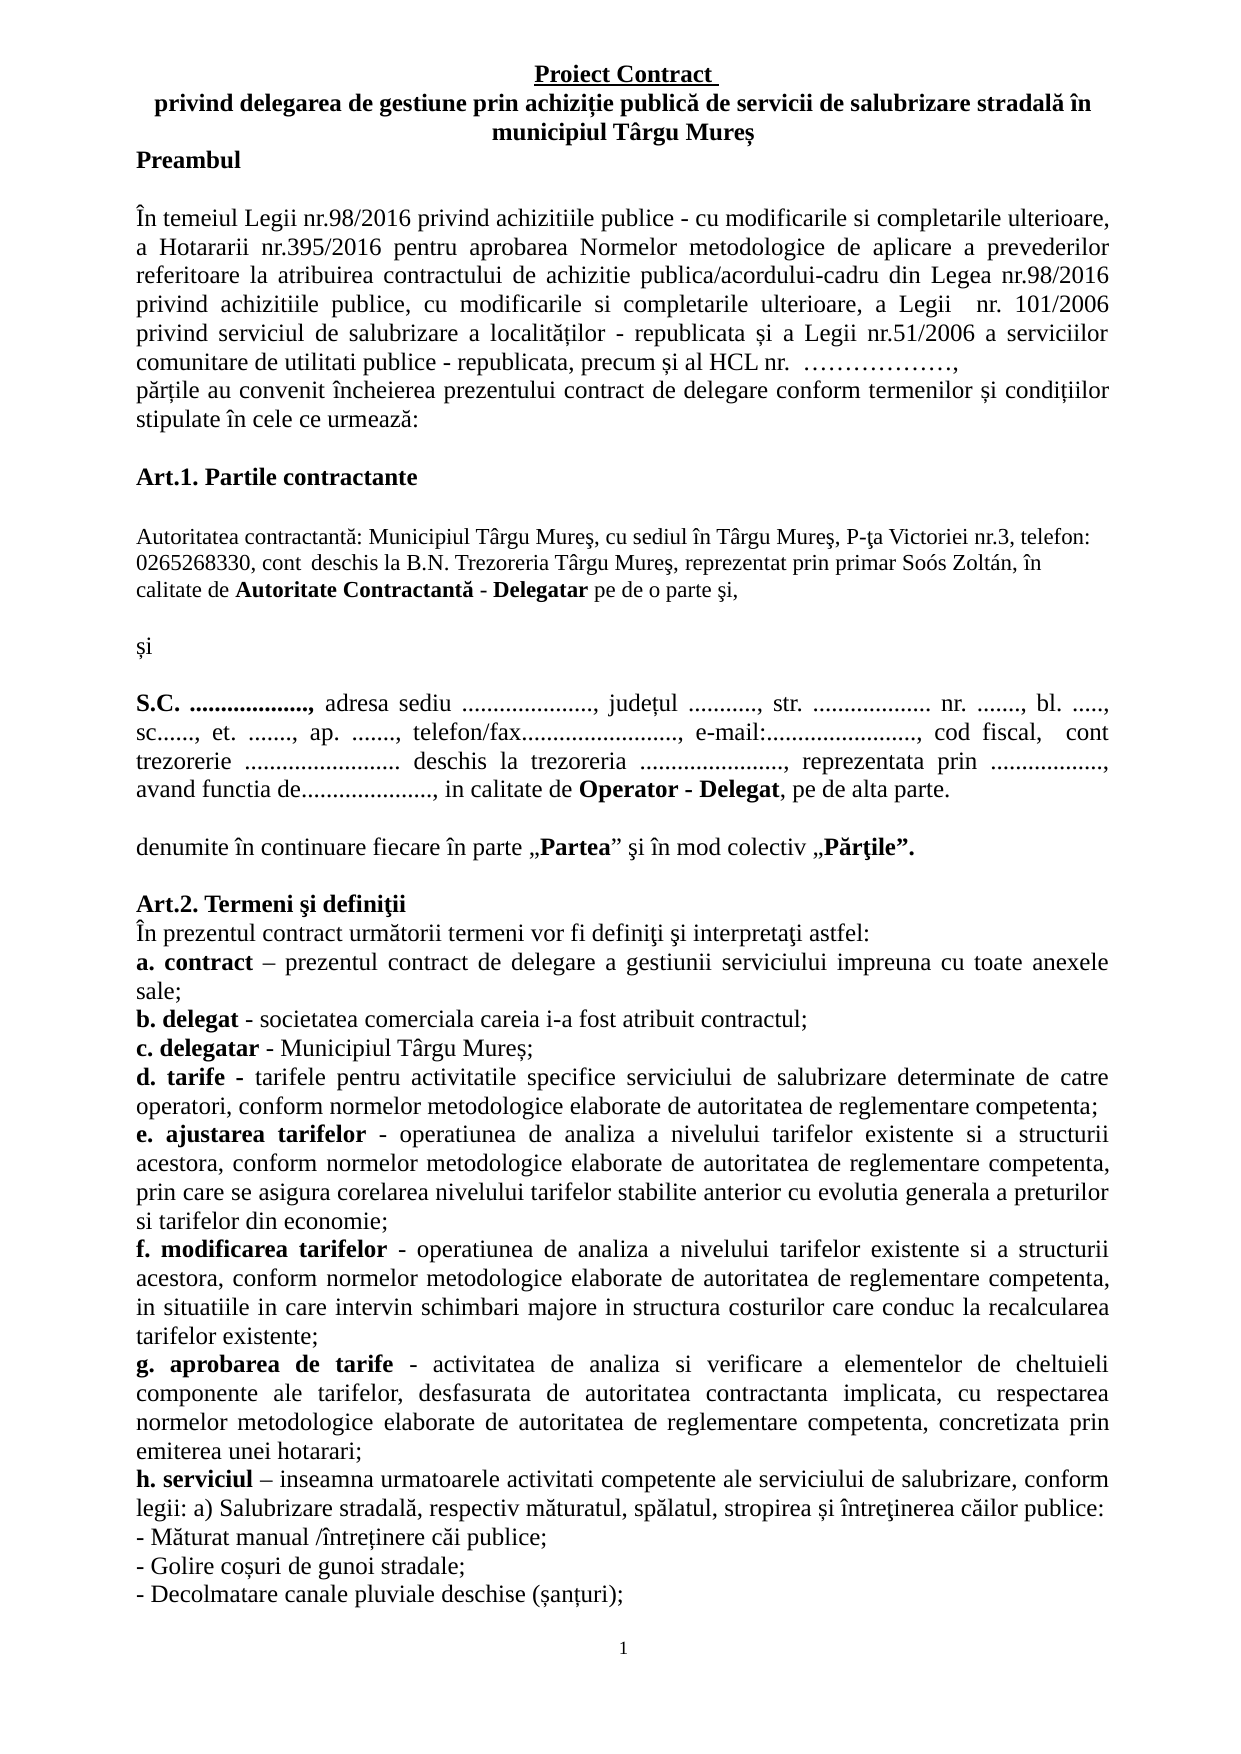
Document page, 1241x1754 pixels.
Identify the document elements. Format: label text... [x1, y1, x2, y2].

text - Decolmatare canale pluviale deschise (șanțuri); [136, 1579, 1110, 1608]
text a. contract – prezentul contract de delegare a gestiunii serviciului impreuna cu toate anexele sale; [136, 947, 1110, 1004]
text denumite în continuare fiecare în parte „Partea” şi în mod colectiv „Părţile”. [136, 832, 1110, 861]
text e. ajustarea tarifelor - operatiunea de analiza a nivelului tarifelor existente si a structurii acestora, conform normelor metodologice elaborate de autoritatea de reglementare competenta, prin care se asigura corelarea nivelului tarifelor stabilite anterior cu evolutia generala a preturilor si tarifelor din economie; [136, 1119, 1110, 1234]
text f. modificarea tarifelor - operatiunea de analiza a nivelului tarifelor existente si a structurii acestora, conform normelor metodologice elaborate de autoritatea de reglementare competenta, in situatiile in care intervin schimbari majore in structura costurilor care conduc la recalcularea tarifelor existente; [136, 1234, 1110, 1349]
text Proiect Contract [136, 59, 1110, 88]
text privind delegarea de gestiune prin achiziție publică de servicii de salubrizare stradală în municipiul Târgu Mureș [136, 88, 1110, 145]
text - Măturat manual /întreținere căi publice; [136, 1522, 1110, 1551]
text În prezentul contract următorii termeni vor fi definiţi şi interpretaţi astfel: [136, 918, 1110, 947]
text d. tarife - tarifele pentru activitatile specifice serviciului de salubrizare determinate de catre operatori, conform normelor metodologice elaborate de autoritatea de reglementare competenta; [136, 1062, 1110, 1119]
text b. delegat - societatea comerciala careia i-a fost atribuit contractul; [136, 1004, 1110, 1033]
text c. delegatar - Municipiul Târgu Mureș; [136, 1033, 1110, 1062]
text Preambul [136, 145, 1110, 174]
text h. serviciul – inseamna urmatoarele activitati competente ale serviciului de salubrizare, conform legii: a) Salubrizare stradală, respectiv măturatul, spălatul, stropirea și întreţinerea căilor publice: [136, 1464, 1110, 1522]
text g. aprobarea de tarife - activitatea de analiza si verificare a elementelor de cheltuieli componente ale tarifelor, desfasurata de autoritatea contractanta implicata, cu respectarea normelor metodologice elaborate de autoritatea de reglementare competenta, concretizata prin emiterea unei hotarari; [136, 1349, 1110, 1464]
text Art.2. Termeni şi definiţii [136, 889, 1110, 918]
text părțile au convenit încheierea prezentului contract de delegare conform termenilor și condițiilor stipulate în cele ce urmează: [136, 375, 1110, 433]
text În temeiul Legii nr.98/2016 privind achizitiile publice - cu modificarile si completarile ulterioare, a Hotararii nr.395/2016 pentru aprobarea Normelor metodologice de aplicare a prevederilor referitoare la atribuirea contractului de achizitie publica/acordului-cadru din Legea nr.98/2016 privind achizitiile publice, cu modificarile si completarile ulterioare, a Legii nr. 101/2006 privind serviciul de salubrizare a localităților - republicata și a Legii nr.51/2006 a serviciilor comunitare de utilitati publice - republicata, precum și al HCL nr. ………………, [136, 203, 1110, 375]
text Art.1. Partile contractante [136, 462, 1110, 490]
text - Golire coșuri de gunoi stradale; [136, 1551, 1110, 1579]
text Autoritatea contractantă: Municipiul Târgu Mureş, cu sediul în Târgu Mureş, P-ţa Victoriei nr.3, telefon: 0265268330, cont deschis la B.N. Trezoreria Târgu Mureş, reprezentat prin primar Soós Zoltán, în calitate de Autoritate Contractantă - Delegatar pe de o parte şi, [136, 523, 1110, 602]
text S.C. ..................., adresa sediu ....................., județul ..........., str. ................... nr. ......., bl. ....., sc......, et. ......., ap. ......., telefon/fax........................., e-mail:........................, cod fiscal, cont trezorerie ......................... deschis la trezoreria ......................., reprezentata prin .................., avand functia de....................., in calitate de Operator - Delegat, pe de alta parte. [136, 688, 1110, 803]
text și [136, 631, 1110, 659]
